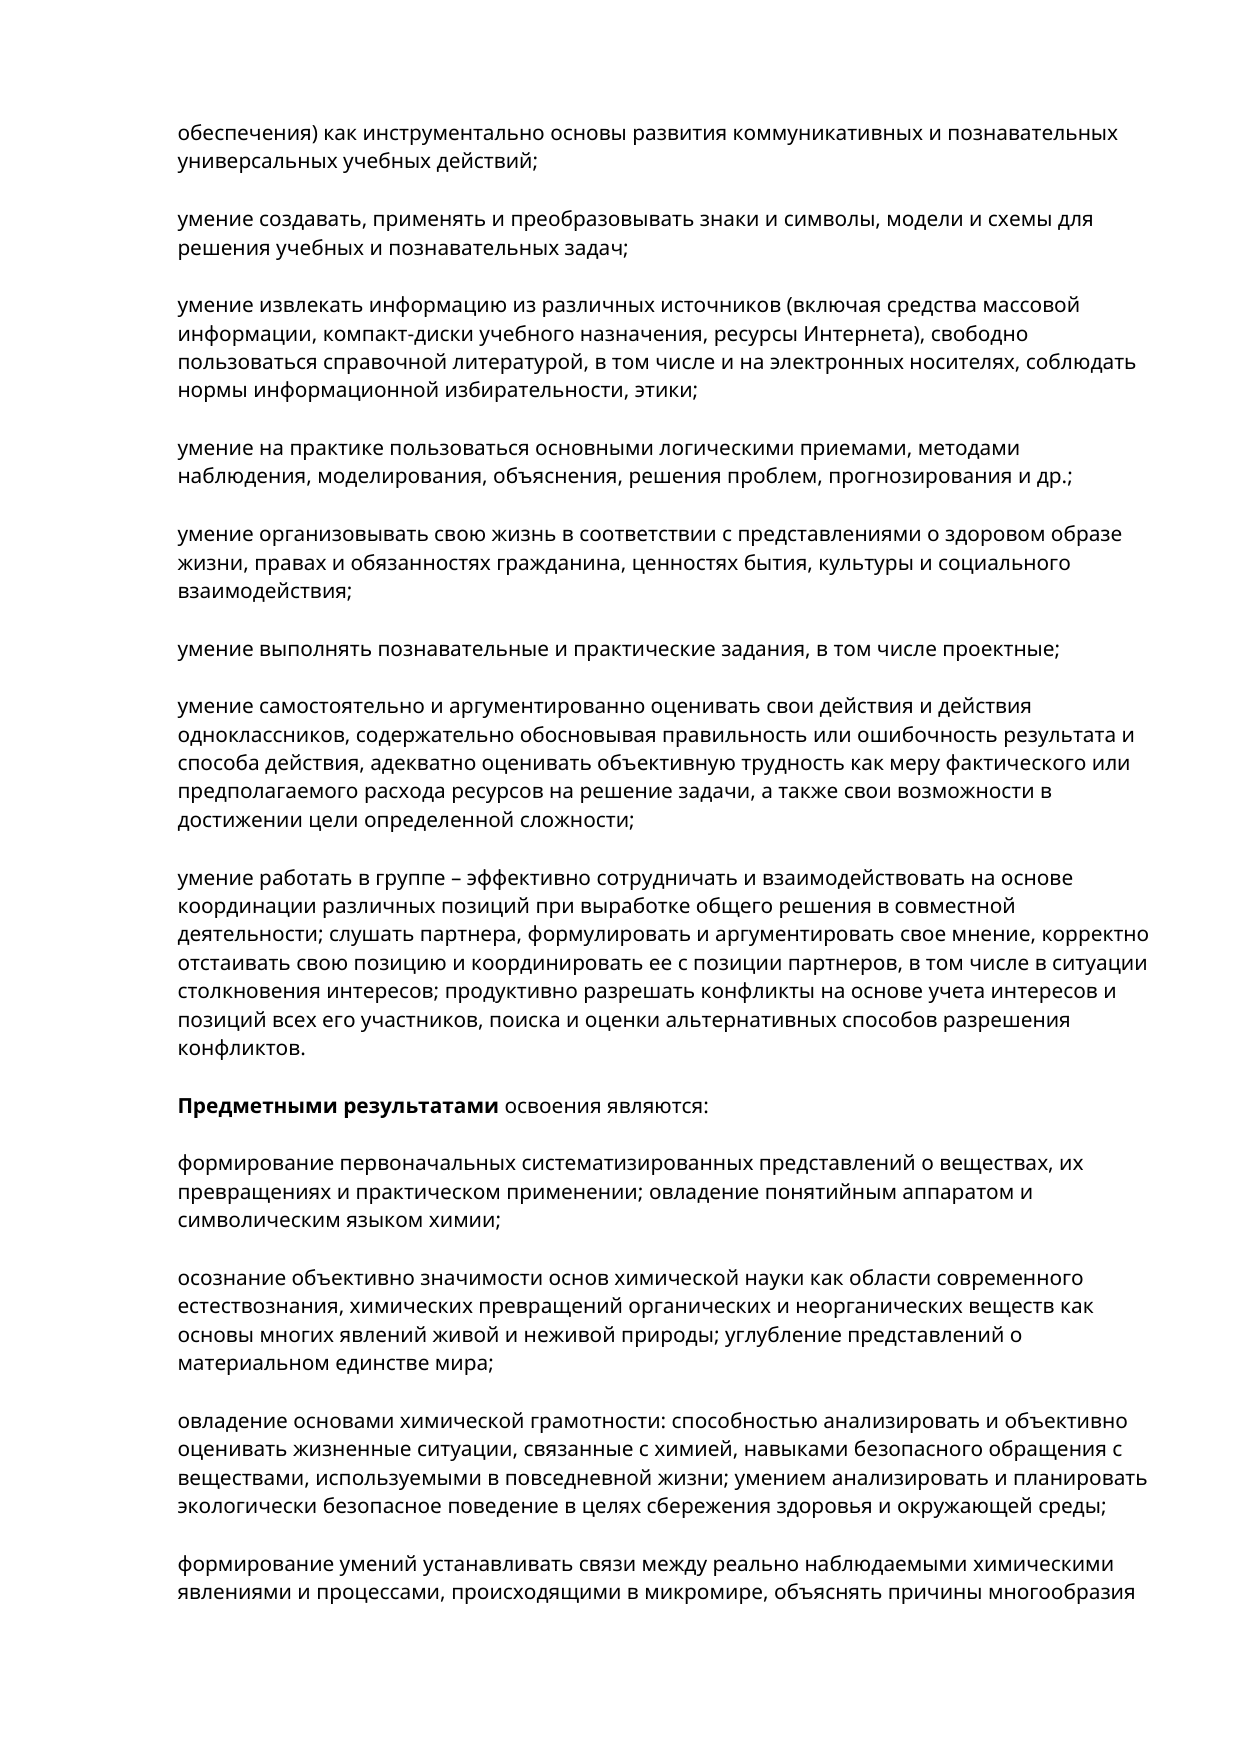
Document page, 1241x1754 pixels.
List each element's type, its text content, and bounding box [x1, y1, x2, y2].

text умение организовывать свою жизнь в соответствии с представлениями о здоровом образе жизни, правах и обязанностях гражданина, ценностях бытия, культуры и социального взаимодействия; [177, 519, 1152, 604]
text умение работать в группе – эффективно сотрудничать и взаимодействовать на основе координации различных позиций при выработке общего решения в совместной деятельности; слушать партнера, формулировать и аргументировать свое мнение, корректно отстаивать свою позицию и координировать ее с позиции партнеров, в том числе в ситуации столкновения интересов; продуктивно разрешать конфликты на основе учета интересов и позиций всех его участников, поиска и оценки альтернативных способов разрешения конфликтов. [177, 863, 1152, 1062]
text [177, 118, 1152, 175]
text умение извлекать информацию из различных источников (включая средства массовой информации, компакт-диски учебного назначения, ресурсы Интернета), свободно пользоваться справочной литературой, в том числе и на электронных носителях, соблюдать нормы информационной избирательности, этики; [177, 290, 1152, 404]
text формирование первоначальных систематизированных представлений о веществах, их превращениях и практическом применении; овладение понятийным аппаратом и символическим языком химии; [177, 1148, 1152, 1234]
text осознание объективно значимости основ химической науки как области современного естествознания, химических превращений органических и неорганических веществ как основы многих явлений живой и неживой природы; углубление представлений о материальном единстве мира; [177, 1263, 1152, 1377]
text Предметными результатами освоения являются: [177, 1091, 1152, 1119]
text овладение основами химической грамотности: способностью анализировать и объективно оценивать жизненные ситуации, связанные с химией, навыками безопасного обращения с веществами, используемыми в повседневной жизни; умением анализировать и планировать экологически безопасное поведение в целях сбережения здоровья и окружающей среды; [177, 1406, 1152, 1519]
text умение создавать, применять и преобразовывать знаки и символы, модели и схемы для решения учебных и познавательных задач; [177, 204, 1152, 261]
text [177, 1549, 1152, 1606]
text умение на практике пользоваться основными логическими приемами, методами наблюдения, моделирования, объяснения, решения проблем, прогнозирования и др.; [177, 433, 1152, 490]
text умение выполнять познавательные и практические задания, в том числе проектные; [177, 634, 1152, 662]
text умение самостоятельно и аргументированно оценивать свои действия и действия одноклассников, содержательно обосновывая правильность или ошибочность результата и способа действия, адекватно оценивать объективную трудность как меру фактического или предполагаемого расхода ресурсов на решение задачи, а также свои возможности в достижении цели определенной сложности; [177, 691, 1152, 833]
